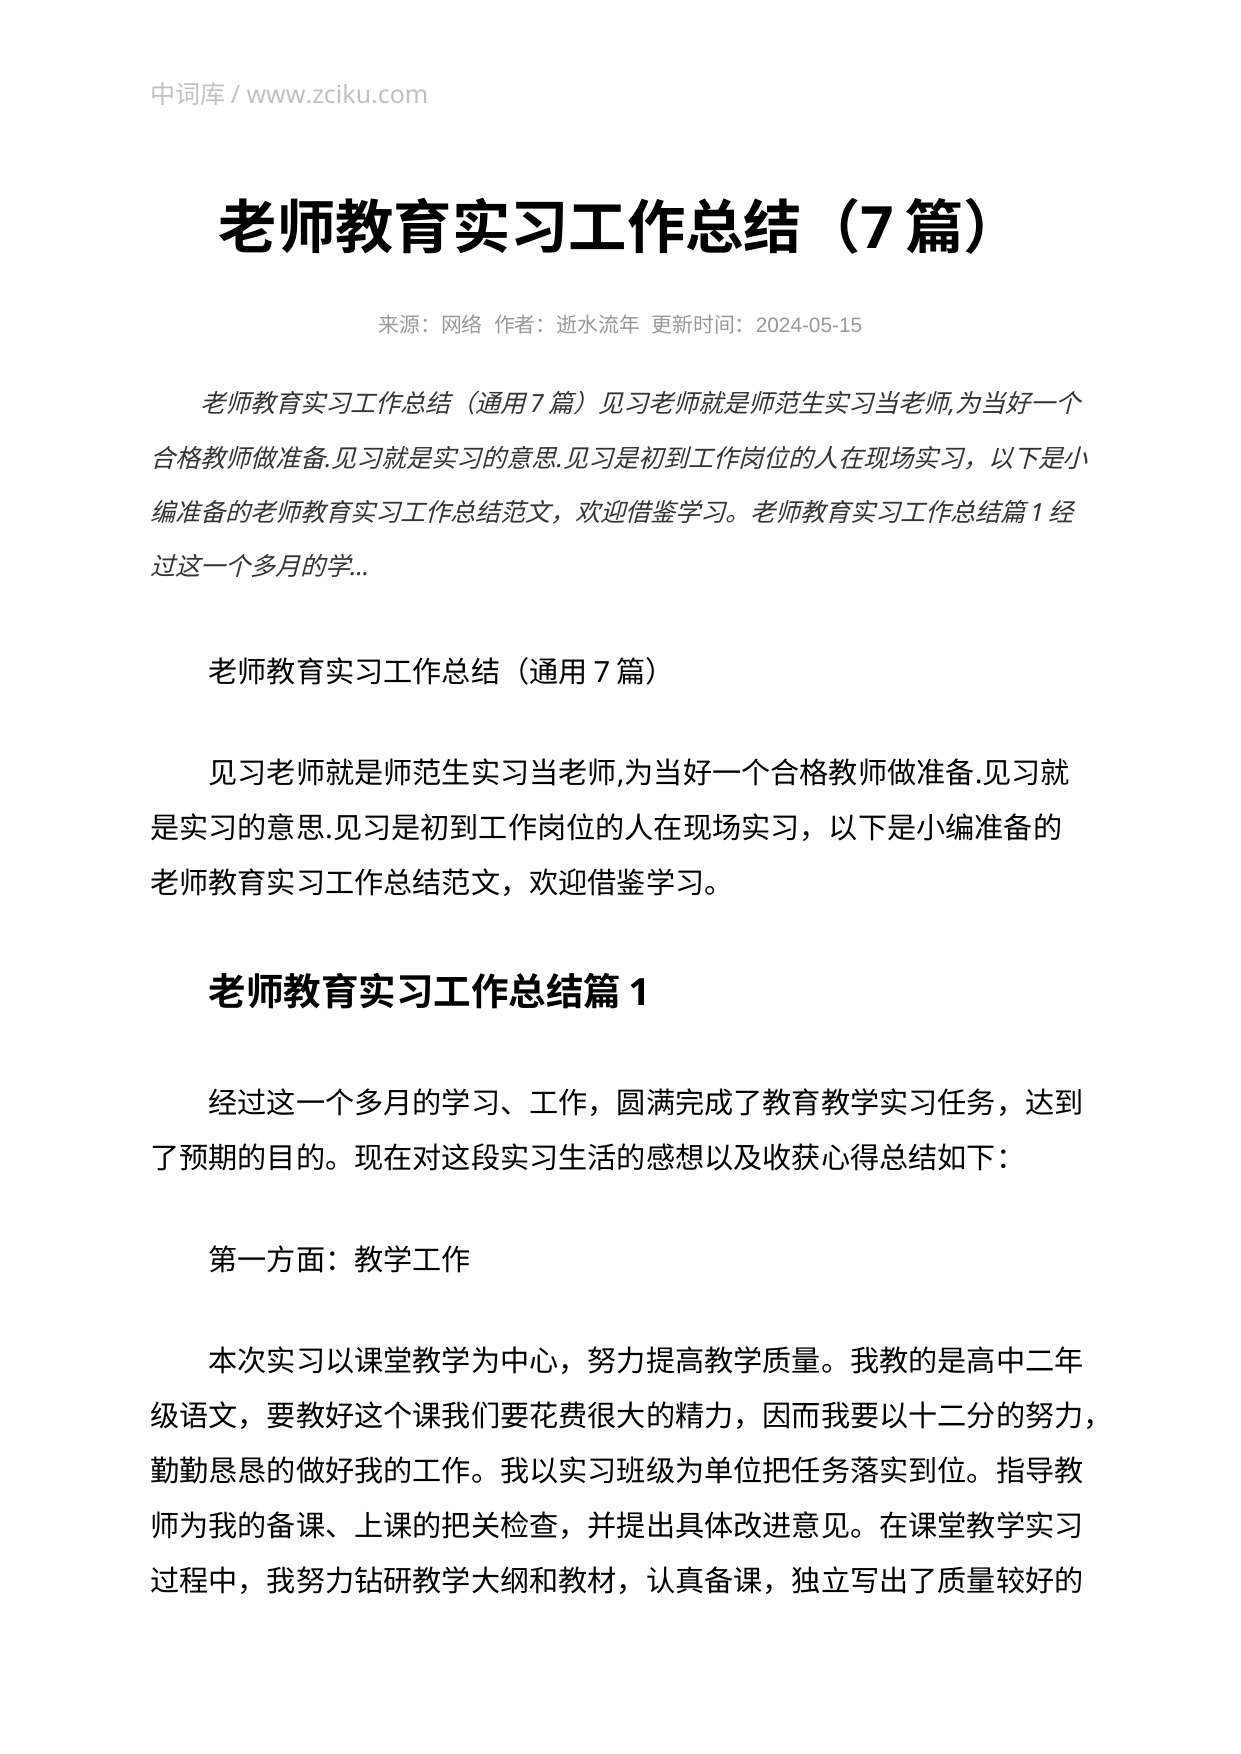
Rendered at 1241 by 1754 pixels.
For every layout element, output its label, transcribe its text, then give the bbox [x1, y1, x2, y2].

subtitle 老师教育实习工作总结（7篇） [150, 181, 1090, 266]
text 第一方面：教学工作 [150, 1236, 1090, 1278]
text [150, 1338, 1090, 1600]
text 老师教育实习工作总结（通用7篇）见习老师就是师范生实习当老师,为当好一个合格教师做准备.见习就是实习的意思.见习是初到工作岗位的人在现场实习，以下是小编准备的老师教育实习工作总结范文，欢迎借鉴学习。老师教育实习工作总结篇1经过这一个多月的学... [150, 384, 1090, 583]
text 经过这一个多月的学习、工作，圆满完成了教育教学实习任务，达到了预期的目的。现在对这段实习生活的感想以及收获心得总结如下： [150, 1079, 1090, 1177]
text 老师教育实习工作总结篇1 [150, 962, 1090, 1016]
text 老师教育实习工作总结（通用7篇） [150, 648, 1090, 691]
text 见习老师就是师范生实习当老师,为当好一个合格教师做准备.见习就是实习的意思.见习是初到工作岗位的人在现场实习，以下是小编准备的老师教育实习工作总结范文，欢迎借鉴学习。 [150, 750, 1090, 902]
text 来源：网络 作者：逝水流年 更新时间：2024-05-15 [150, 313, 1090, 337]
